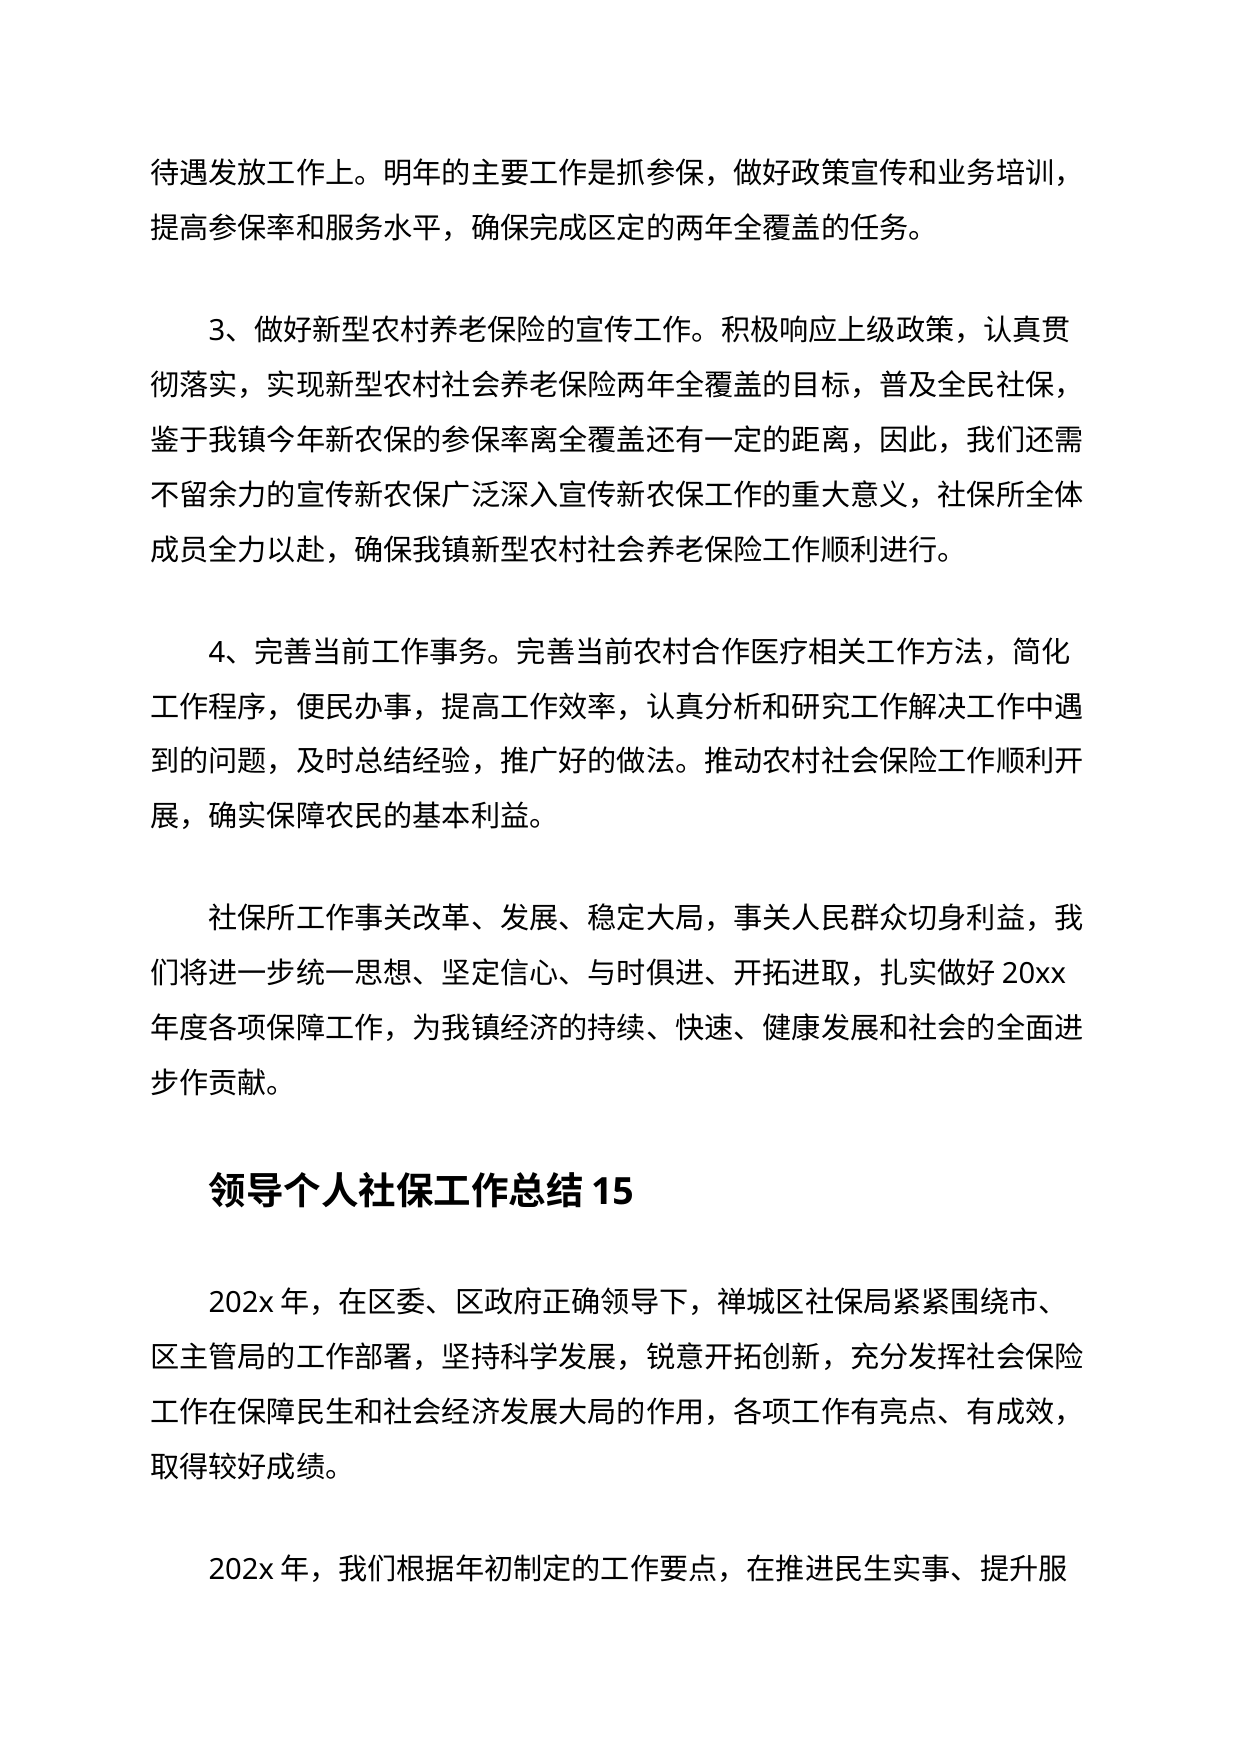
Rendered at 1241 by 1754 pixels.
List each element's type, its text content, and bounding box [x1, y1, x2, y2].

text 领导个人社保工作总结15 [150, 1161, 1090, 1216]
text 202x年，在区委、区政府正确领导下，禅城区社保局紧紧围绕市、区主管局的工作部署，坚持科学发展，锐意开拓创新，充分发挥社会保险工作在保障民生和社会经济发展大局的作用，各项工作有亮点、有成效，取得较好成绩。 [150, 1279, 1090, 1486]
text 4、完善当前工作事务。完善当前农村合作医疗相关工作方法，简化工作程序，便民办事，提高工作效率，认真分析和研究工作解决工作中遇到的问题，及时总结经验，推广好的做法。推动农村社会保险工作顺利开展，确实保障农民的基本利益。 [150, 628, 1090, 835]
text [150, 150, 1090, 247]
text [150, 1545, 1090, 1588]
text 社保所工作事关改革、发展、稳定大局，事关人民群众切身利益，我们将进一步统一思想、坚定信心、与时俱进、开拓进取，扎实做好20xx年度各项保障工作，为我镇经济的持续、快速、健康发展和社会的全面进步作贡献。 [150, 895, 1090, 1102]
text 3、做好新型农村养老保险的宣传工作。积极响应上级政策，认真贯彻落实，实现新型农村社会养老保险两年全覆盖的目标，普及全民社保，鉴于我镇今年新农保的参保率离全覆盖还有一定的距离，因此，我们还需不留余力的宣传新农保广泛深入宣传新农保工作的重大意义，社保所全体成员全力以赴，确保我镇新型农村社会养老保险工作顺利进行。 [150, 307, 1090, 569]
